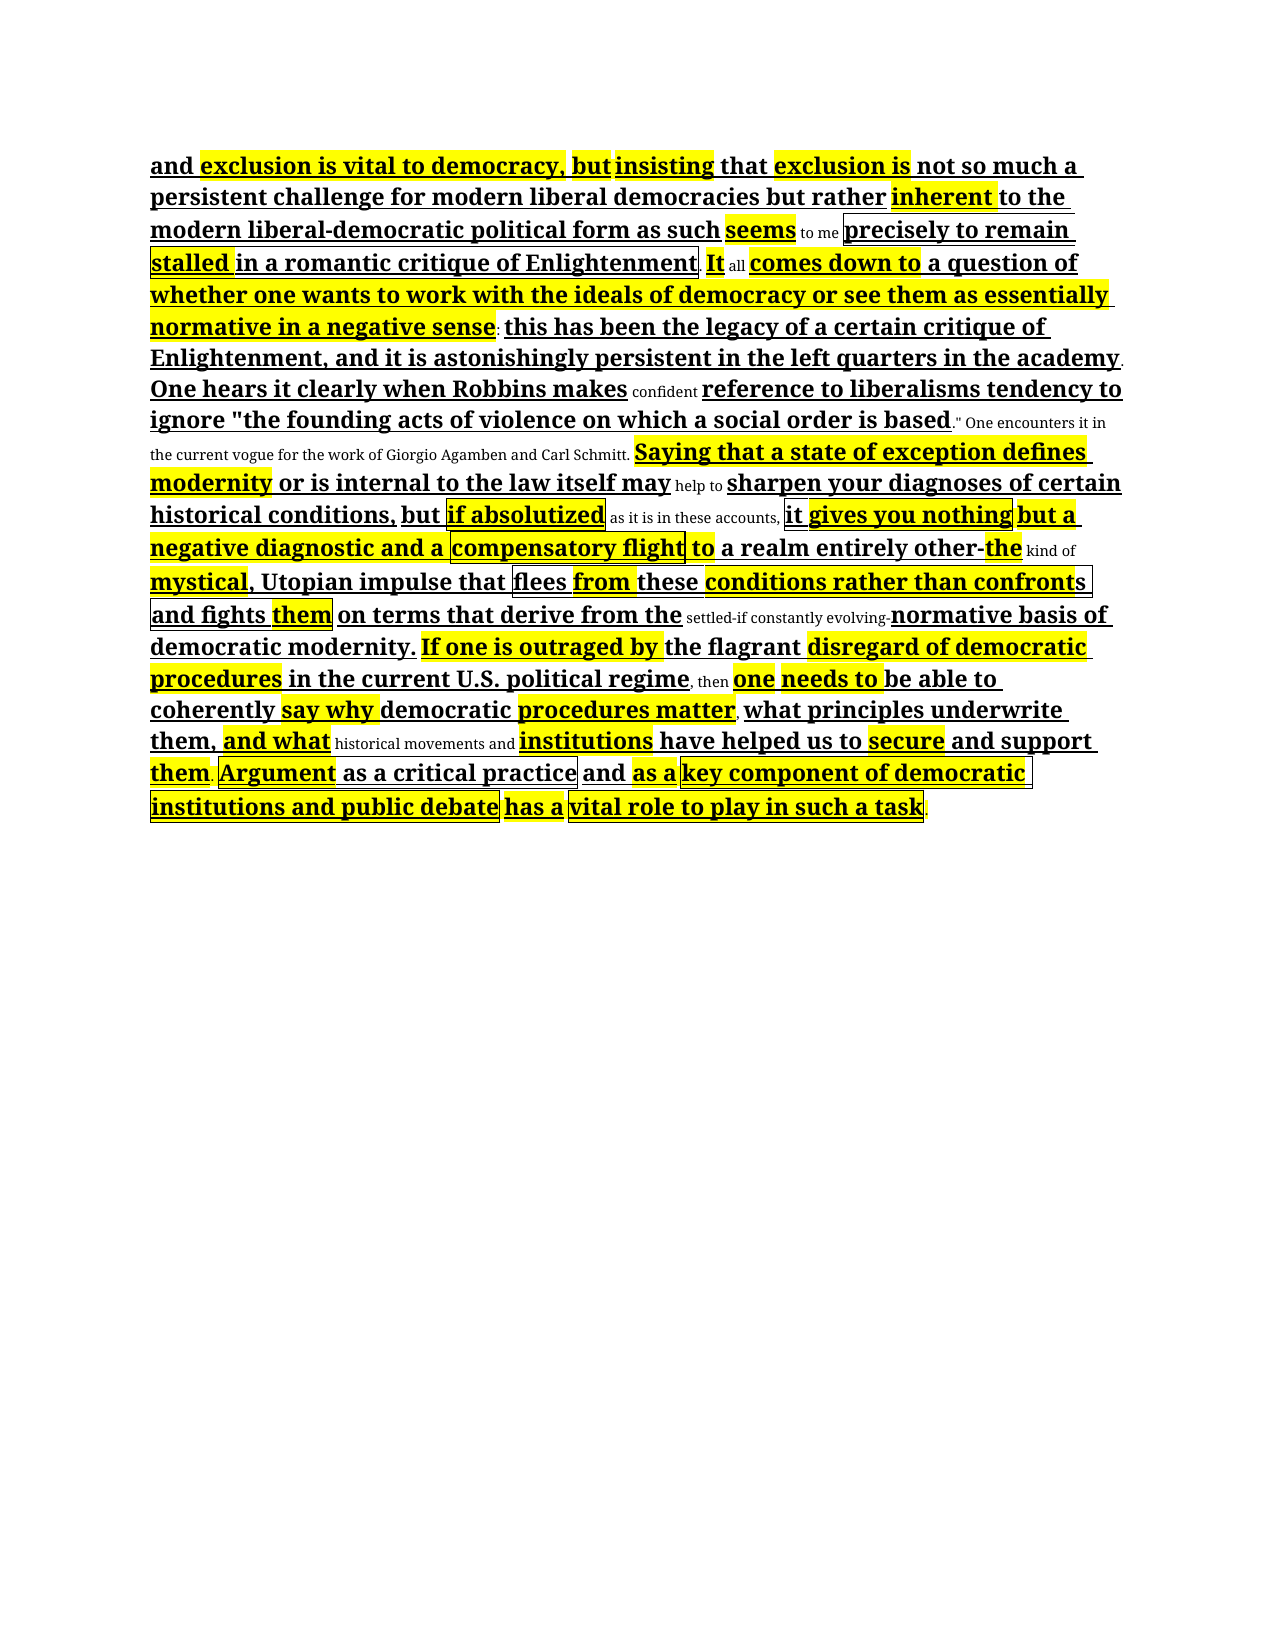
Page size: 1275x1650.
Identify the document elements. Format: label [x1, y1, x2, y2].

text [150, 150, 1125, 823]
